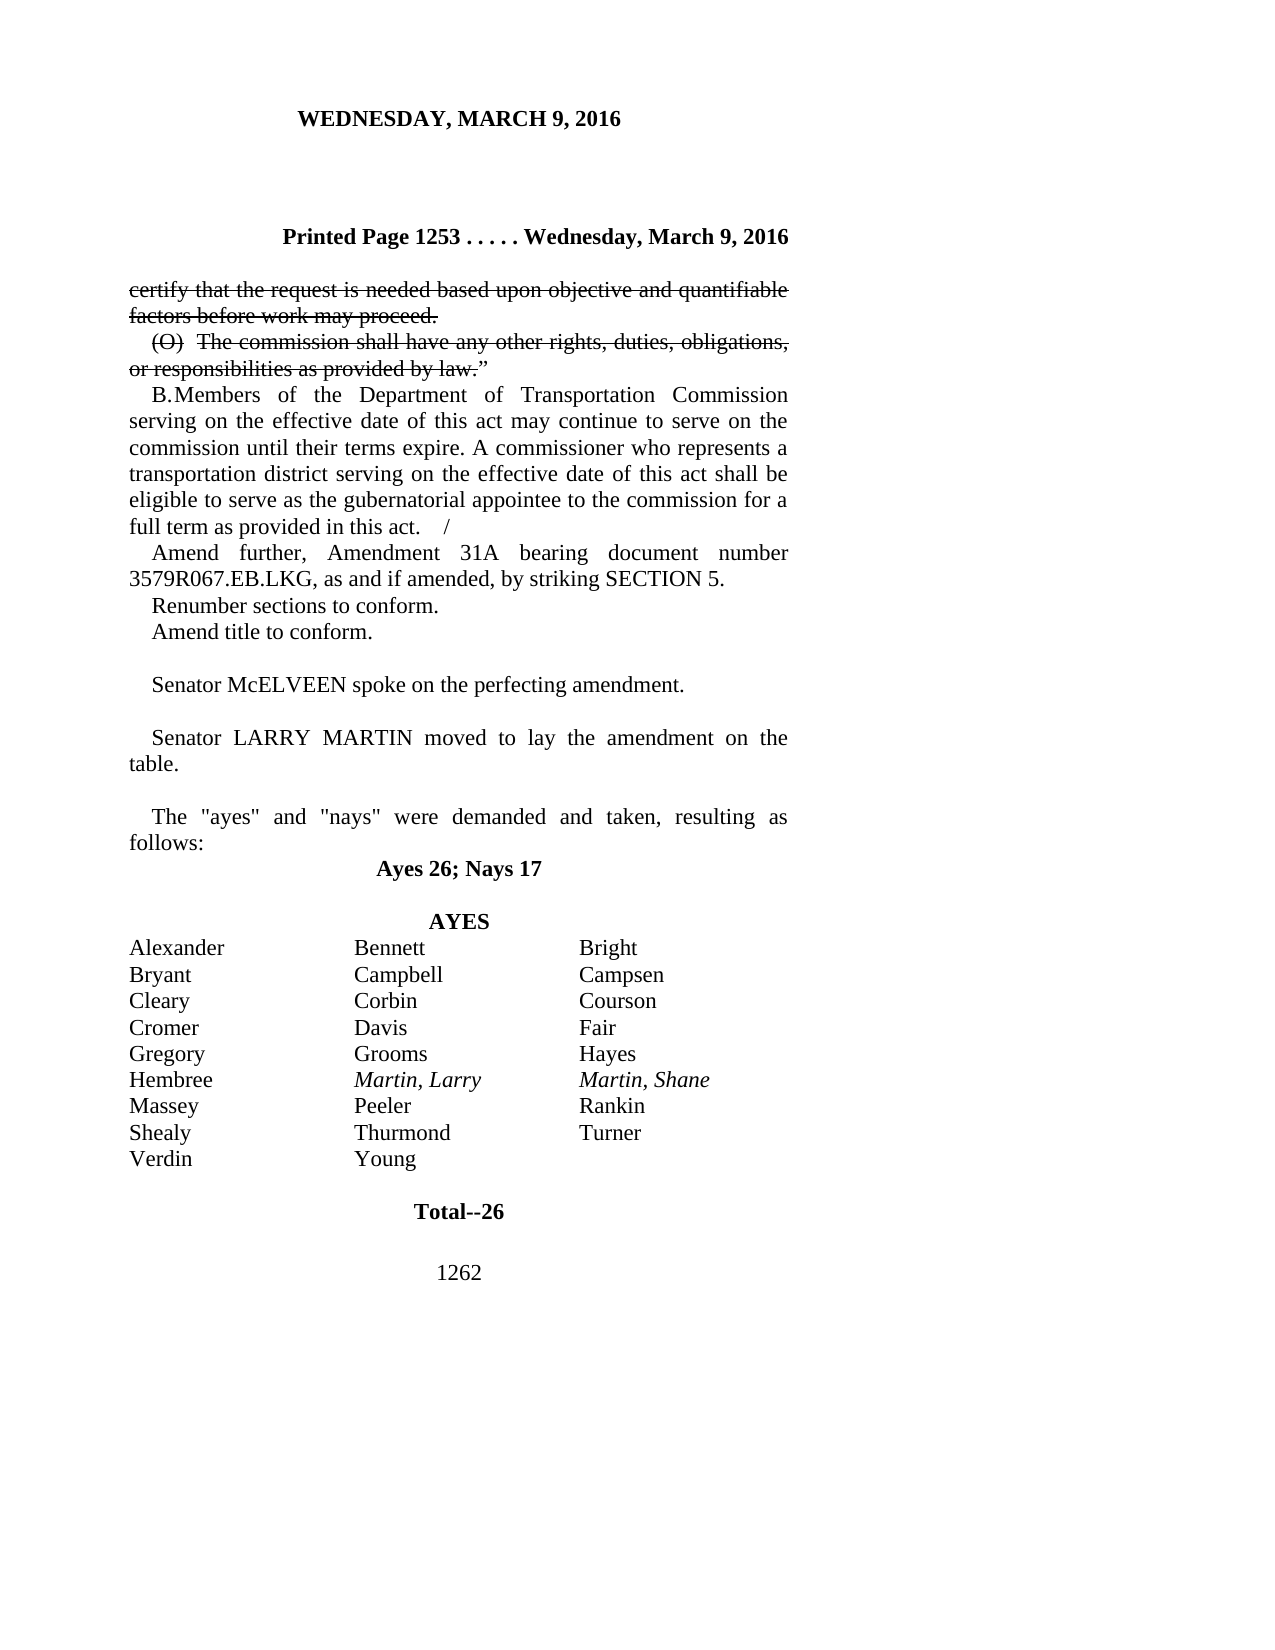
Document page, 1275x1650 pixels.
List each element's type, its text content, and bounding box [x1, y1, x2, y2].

text Senator LARRY MARTIN moved to lay the amendment on the table. [129, 724, 789, 776]
text Amend title to conform. [129, 618, 789, 644]
text Verdin Young [129, 1145, 789, 1172]
text AYES [129, 908, 789, 934]
text Total--26 [129, 1198, 789, 1224]
text certify that the request is needed based upon objective and quantifiable factors before work may proceed. [129, 291, 789, 328]
text certify that the request is needed based upon objective and quantifiable factors before work may proceed. [129, 276, 789, 290]
text Cromer Davis Fair [129, 1013, 789, 1040]
text Gregory Grooms Hayes [129, 1040, 789, 1066]
text Ayes 26; Nays 17 [129, 855, 789, 882]
text Printed Page 1253 . . . . . Wednesday, March 9, 2016 [129, 223, 789, 249]
text Renumber sections to conform. [129, 592, 789, 618]
text B. Members of the Department of Transportation Commission serving on the effective date of this act may continue to serve on the commission until their terms expire. A commissioner who represents a transportation district serving on the effective date of this act shall be eligible to serve as the gubernatorial appointee to the commission for a full term as provided in this act. / [129, 381, 789, 539]
text (O) The commission shall have any other rights, duties, obligations, or responsibilities as provided by law.” [129, 328, 789, 381]
text Alexander Bennett Bright [129, 934, 789, 961]
text Massey Peeler Rankin [129, 1093, 789, 1119]
text Bryant Campbell Campsen [129, 961, 789, 987]
text Cleary Corbin Courson [129, 987, 789, 1013]
text Hembree Martin, Larry Martin, Shane [129, 1066, 789, 1093]
text Amend further, Amendment 31A bearing document number 3579R067.EB.LKG, as and if amended, by striking SECTION 5. [129, 539, 789, 592]
text Senator McELVEEN spoke on the perfecting amendment. [129, 671, 789, 697]
text The "ayes" and "nays" were demanded and taken, resulting as follows: [129, 803, 789, 855]
text Shealy Thurmond Turner [129, 1119, 789, 1145]
